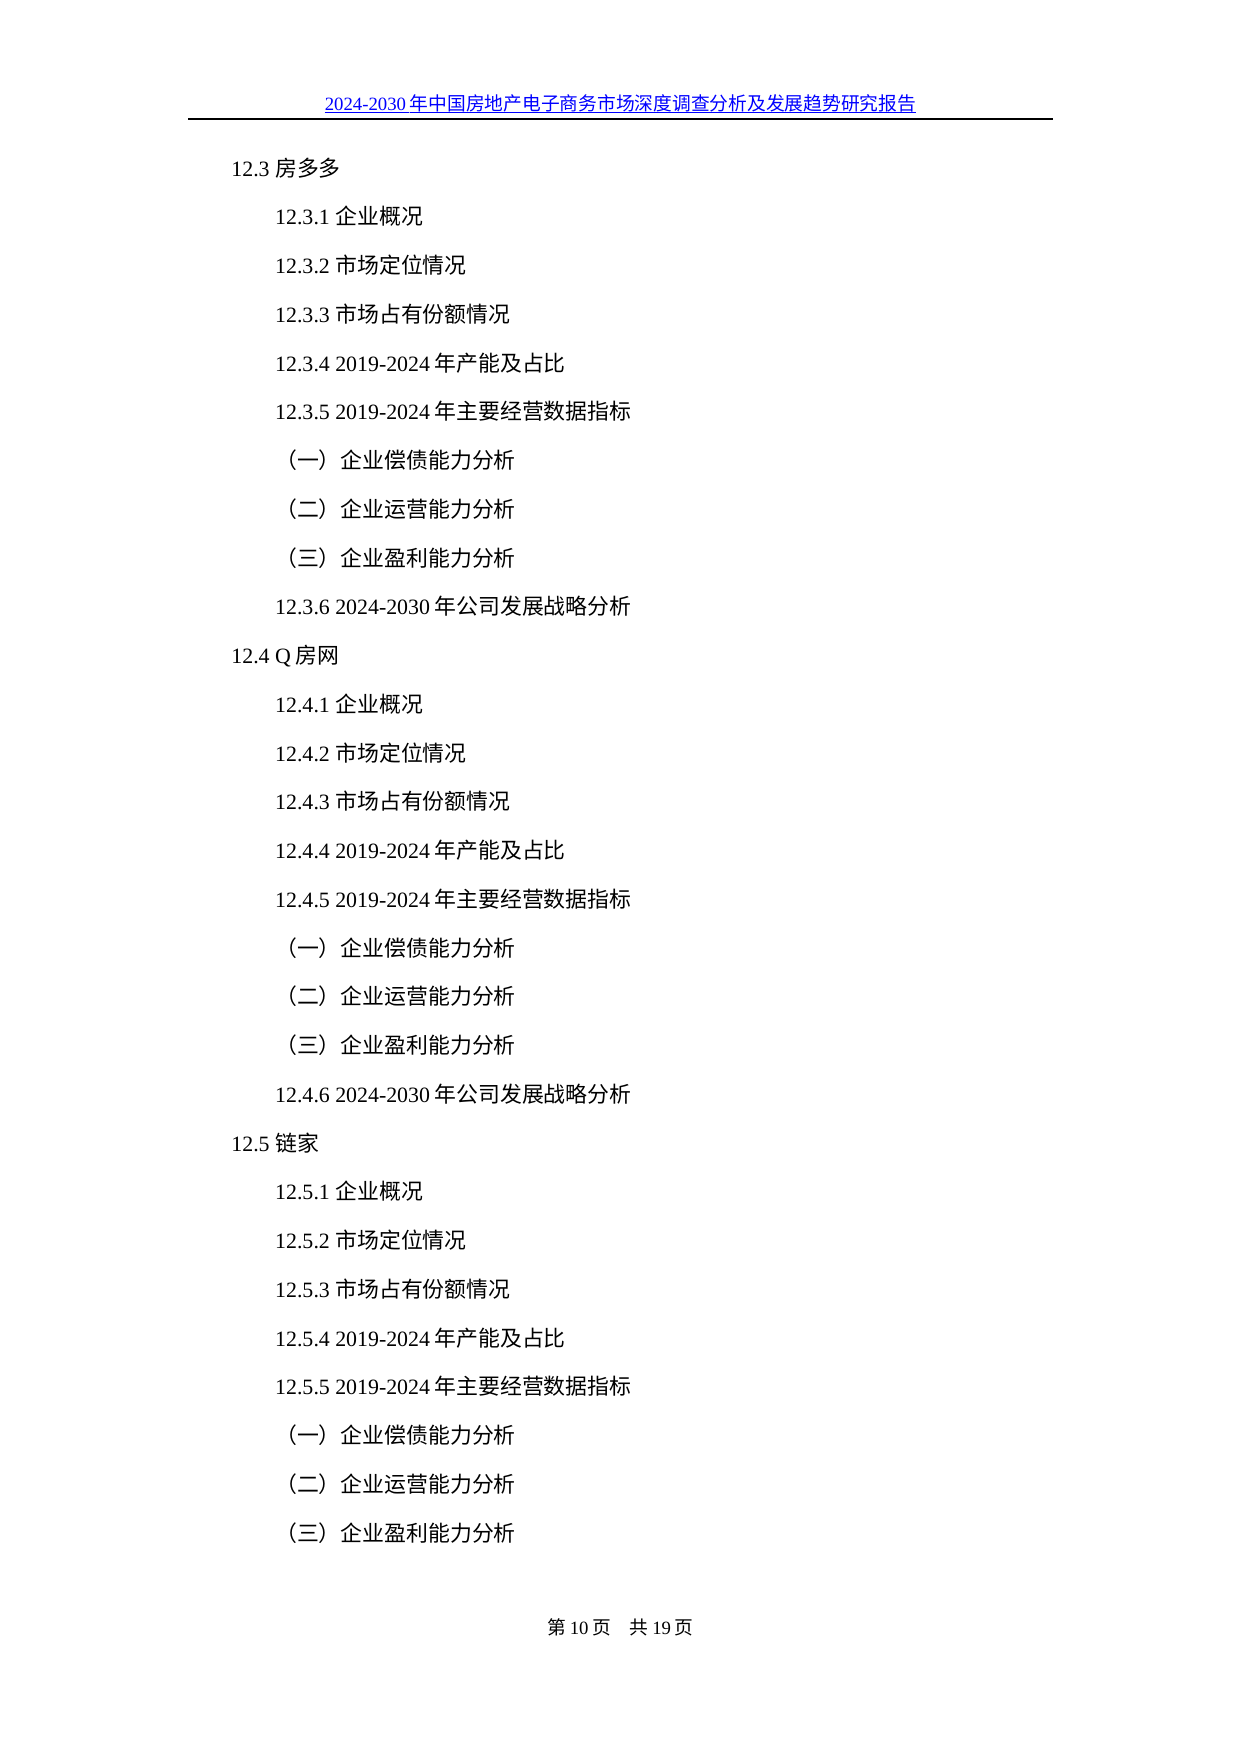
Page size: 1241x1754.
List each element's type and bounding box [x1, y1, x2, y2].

text [187, 150, 1053, 1548]
